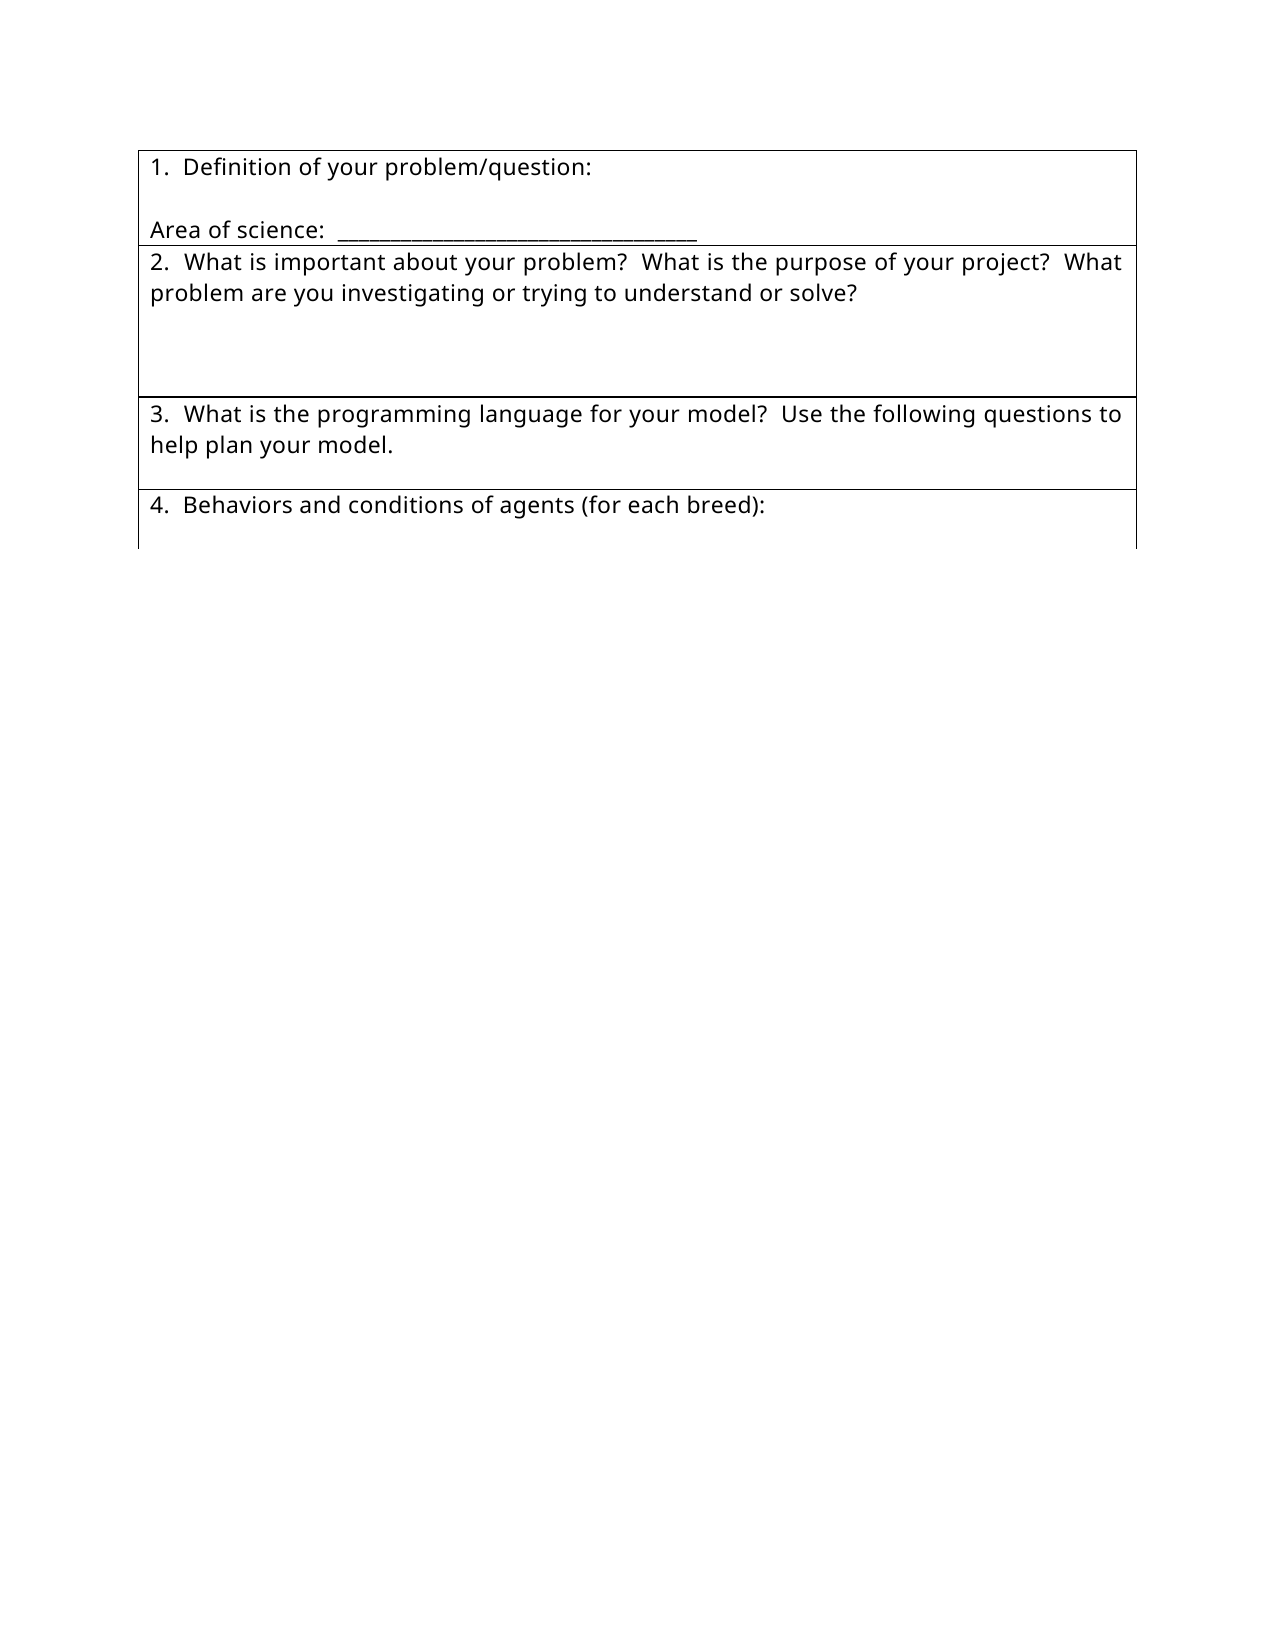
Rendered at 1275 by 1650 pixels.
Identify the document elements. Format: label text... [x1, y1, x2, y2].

table_cell 2. What is important about your problem? What is the purpose of your project? What problem are you investigating or trying to understand or solve? [139, 246, 1136, 396]
table_cell 4. Behaviors and conditions of agents (for each breed): [139, 490, 1136, 549]
table_cell 3. What is the programming language for your model? Use the following questions to help plan your model. [139, 398, 1136, 488]
table_header 1. Definition of your problem/question: Area of science: __________________________________ [139, 151, 1136, 245]
